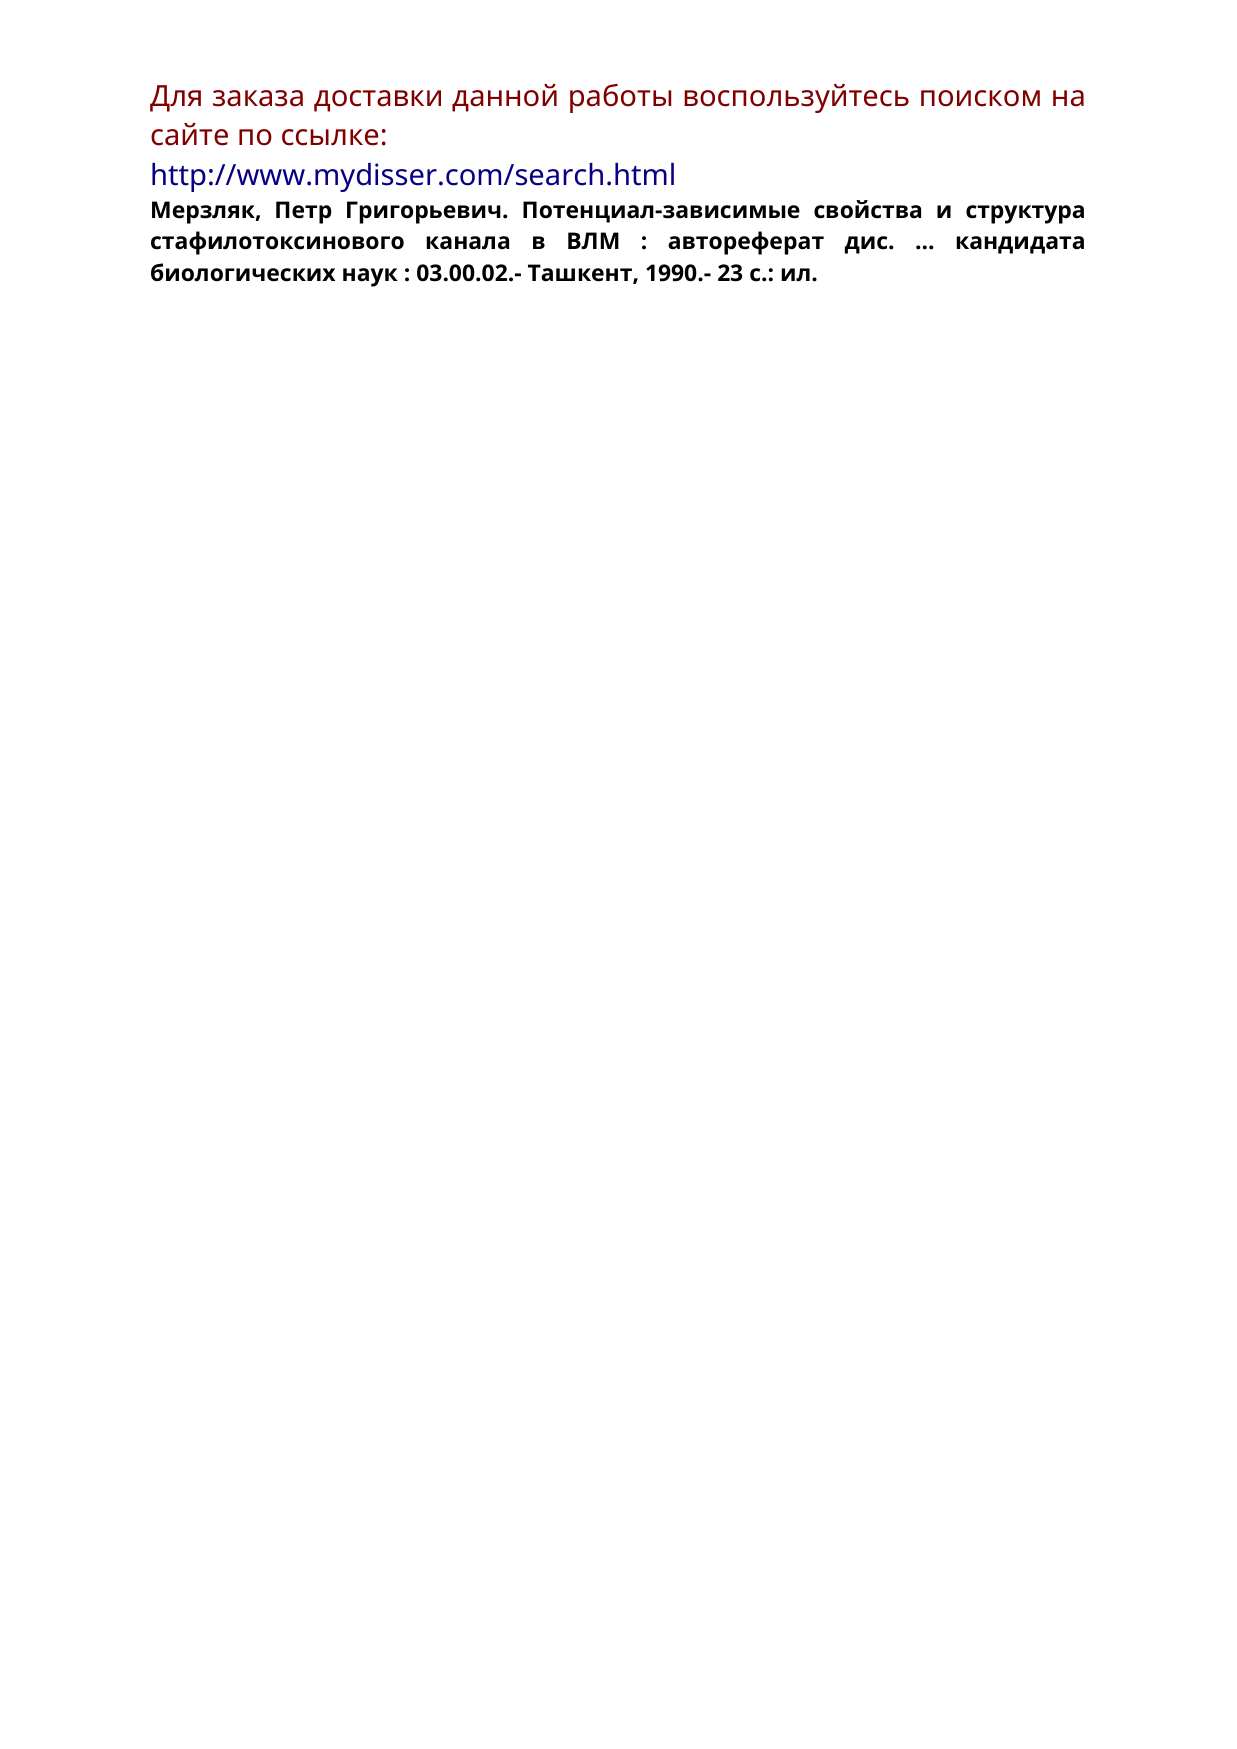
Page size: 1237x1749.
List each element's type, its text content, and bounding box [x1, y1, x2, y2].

text Мерзляк, Петр Григорьевич. Потенциал-зависимые свойства и структура стафилотоксинового канала в ВЛМ : автореферат дис. ... кандидата биологических наук : 03.00.02.- Ташкент, 1990.- 23 с.: ил. [150, 194, 1086, 288]
